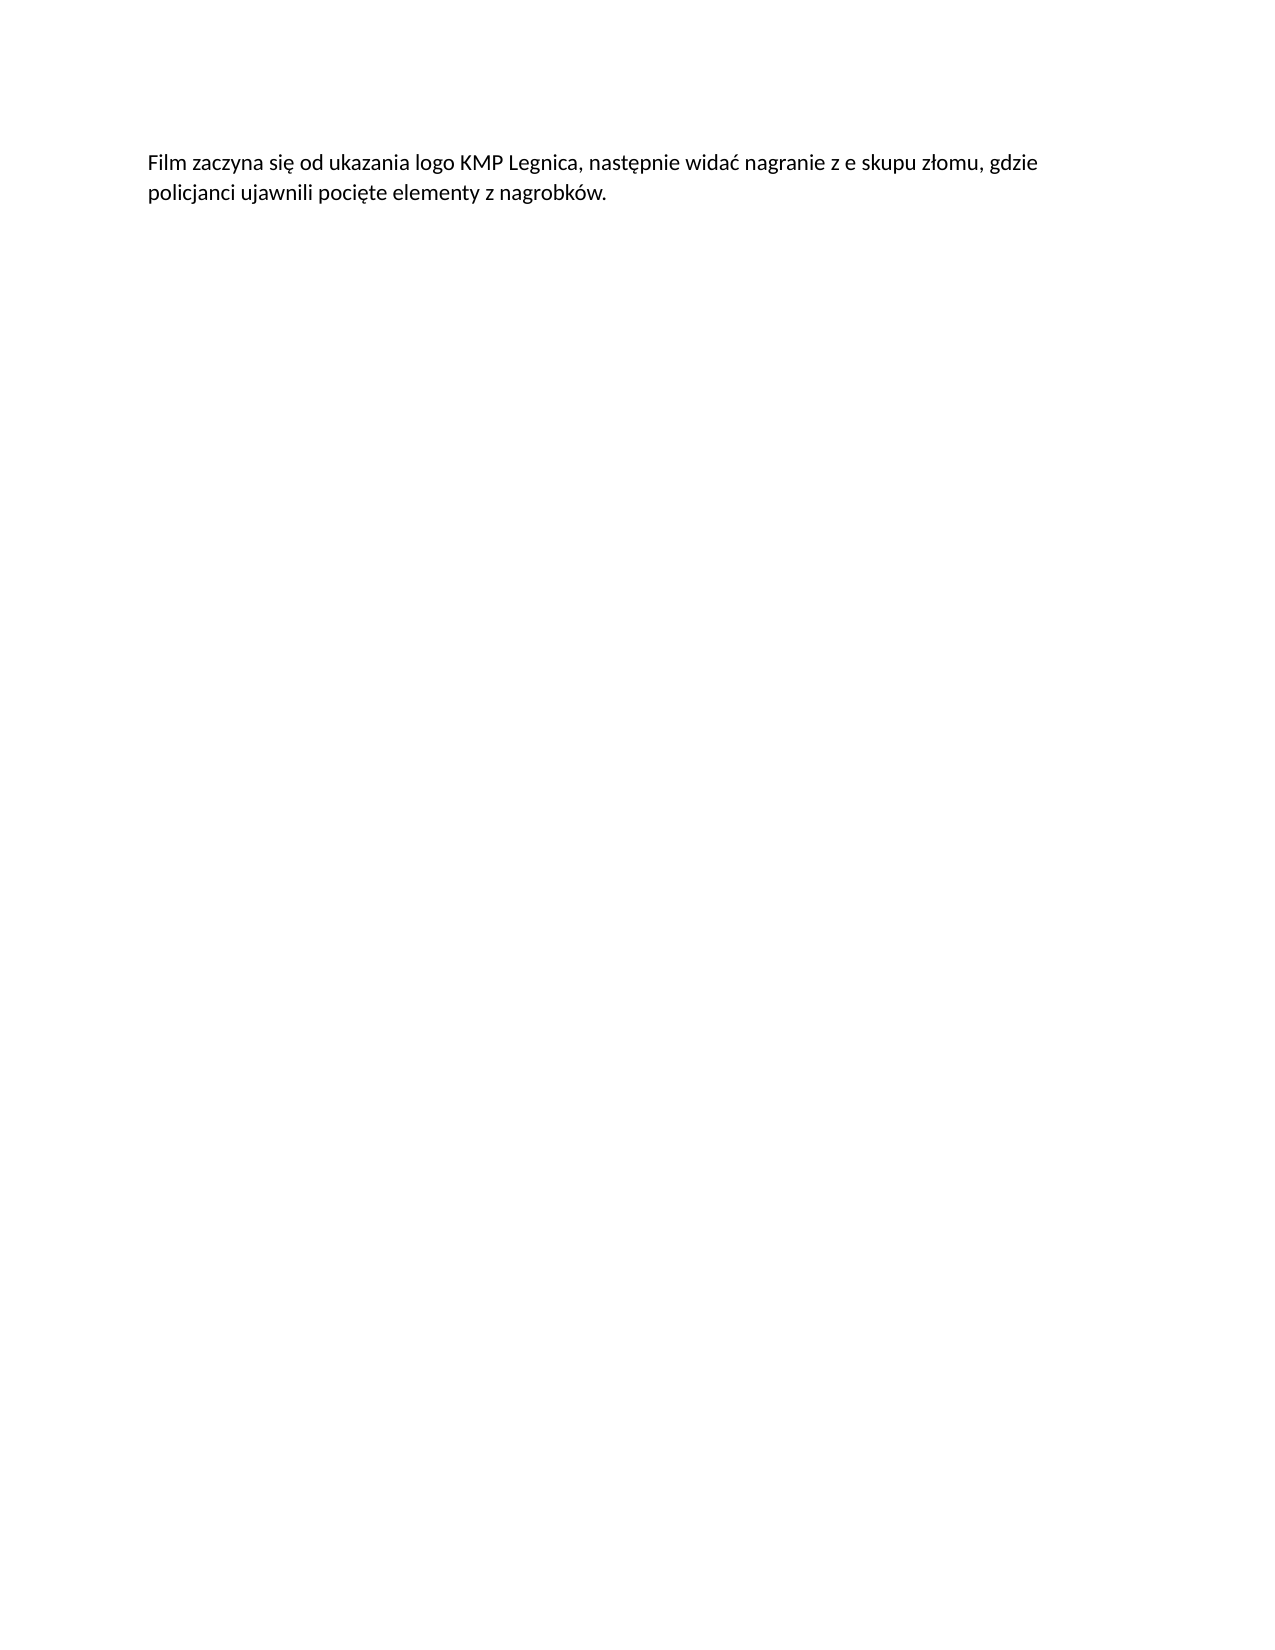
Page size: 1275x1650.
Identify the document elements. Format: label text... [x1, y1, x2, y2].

text Film zaczyna się od ukazania logo KMP Legnica, następnie widać nagranie z e skupu złomu, gdzie policjanci ujawnili pocięte elementy z nagrobków. [148, 148, 1127, 206]
